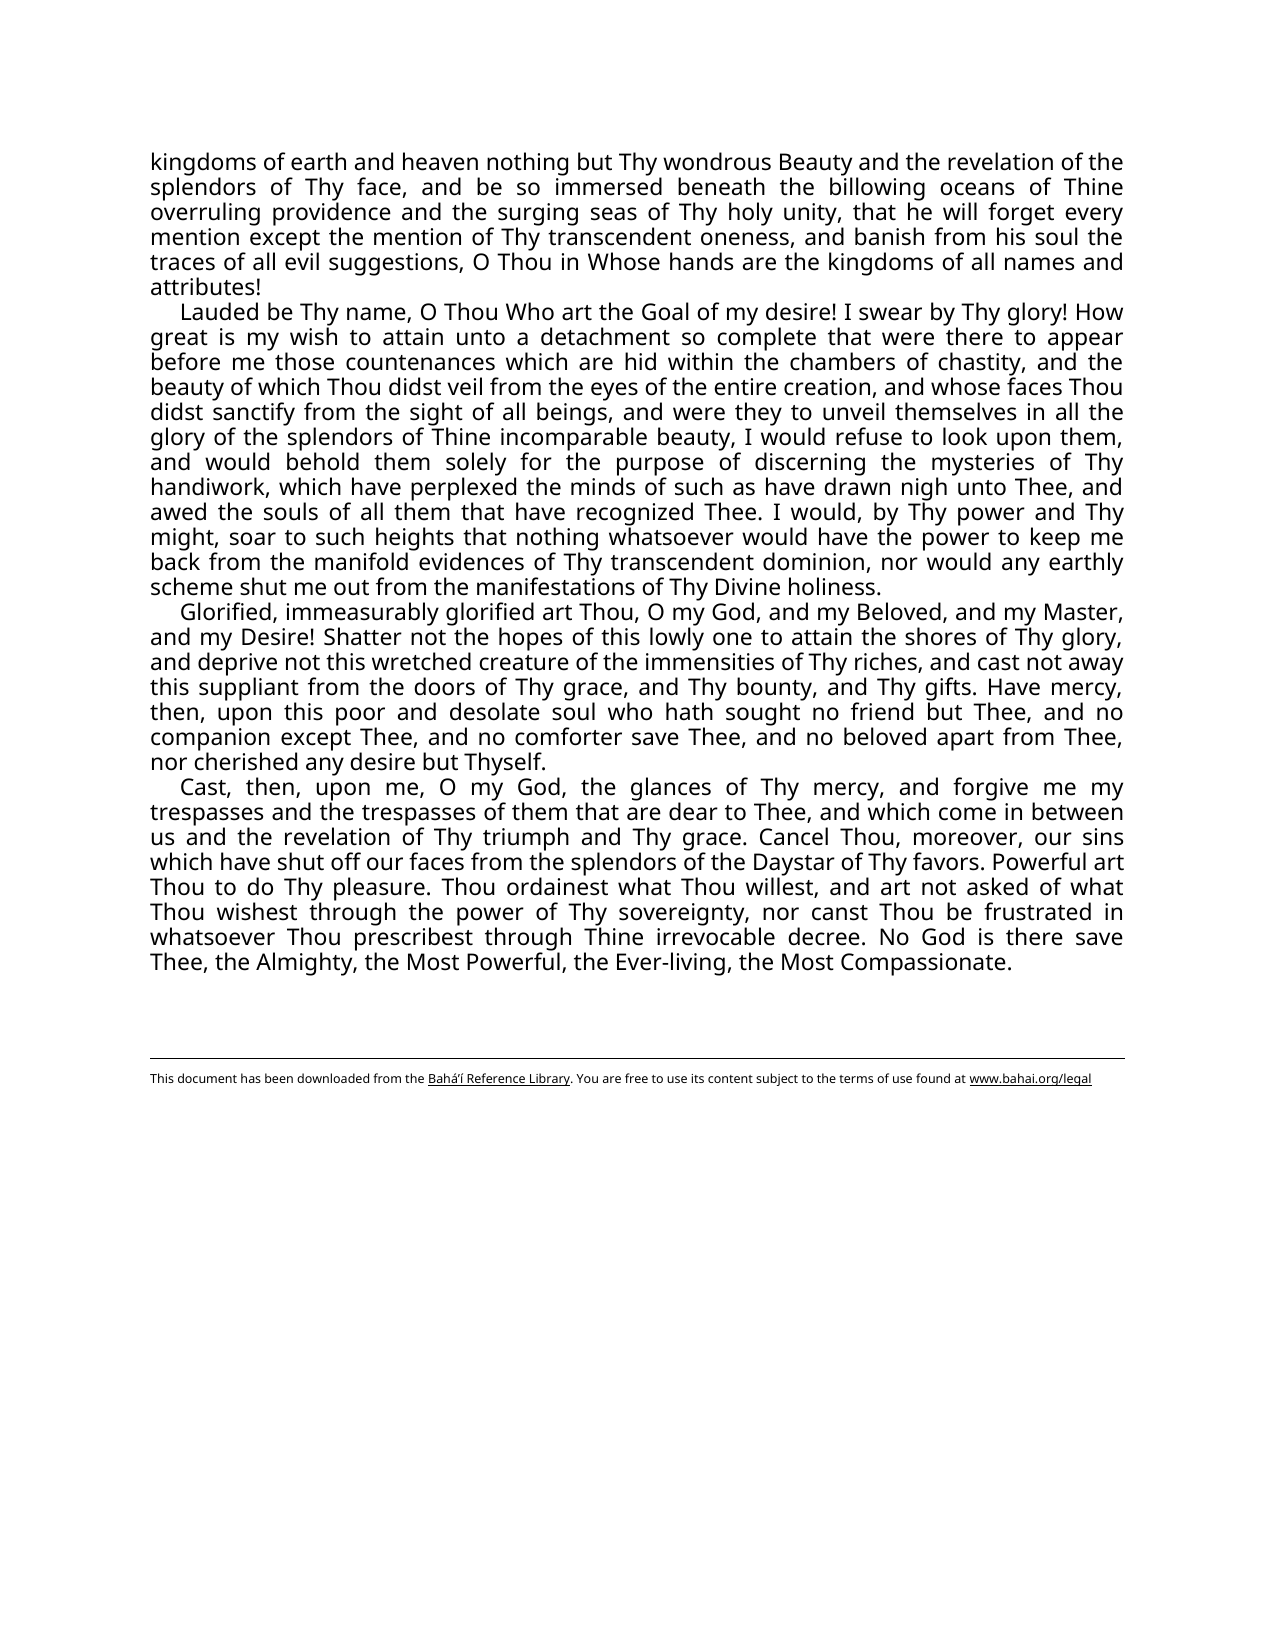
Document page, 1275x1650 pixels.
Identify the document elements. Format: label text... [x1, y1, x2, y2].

text This document has been downloaded from the Bahá’í Reference Library. You are free to use its content subject to the terms of use found at www.bahai.org/legal [150, 1064, 1125, 1089]
text Cast, then, upon me, O my God, the glances of Thy mercy, and forgive me my trespasses and the trespasses of them that are dear to Thee, and which come in between us and the revelation of Thy triumph and Thy grace. Cancel Thou, moreover, our sins which have shut off our faces from the splendors of the Daystar of Thy favors. Powerful art Thou to do Thy pleasure. Thou ordainest what Thou willest, and art not asked of what Thou wishest through the power of Thy sovereignty, nor canst Thou be frustrated in whatsoever Thou prescribest through Thine irrevocable decree. No God is there save Thee, the Almighty, the Most Powerful, the Ever-living, the Most Compassionate. [150, 775, 1125, 975]
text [150, 150, 1125, 300]
text Lauded be Thy name, O Thou Who art the Goal of my desire! I swear by Thy glory! How great is my wish to attain unto a detachment so complete that were there to appear before me those countenances which are hid within the chambers of chastity, and the beauty of which Thou didst veil from the eyes of the entire creation, and whose faces Thou didst sanctify from the sight of all beings, and were they to unveil themselves in all the glory of the splendors of Thine incomparable beauty, I would refuse to look upon them, and would behold them solely for the purpose of discerning the mysteries of Thy handiwork, which have perplexed the minds of such as have drawn nigh unto Thee, and awed the souls of all them that have recognized Thee. I would, by Thy power and Thy might, soar to such heights that nothing whatsoever would have the power to keep me back from the manifold evidences of Thy transcendent dominion, nor would any earthly scheme shut me out from the manifestations of Thy Divine holiness. [150, 300, 1125, 600]
text Glorified, immeasurably glorified art Thou, O my God, and my Beloved, and my Master, and my Desire! Shatter not the hopes of this lowly one to attain the shores of Thy glory, and deprive not this wretched creature of the immensities of Thy riches, and cast not away this suppliant from the doors of Thy grace, and Thy bounty, and Thy gifts. Have mercy, then, upon this poor and desolate soul who hath sought no friend but Thee, and no companion except Thee, and no comforter save Thee, and no beloved apart from Thee, nor cherished any desire but Thyself. [150, 600, 1125, 775]
